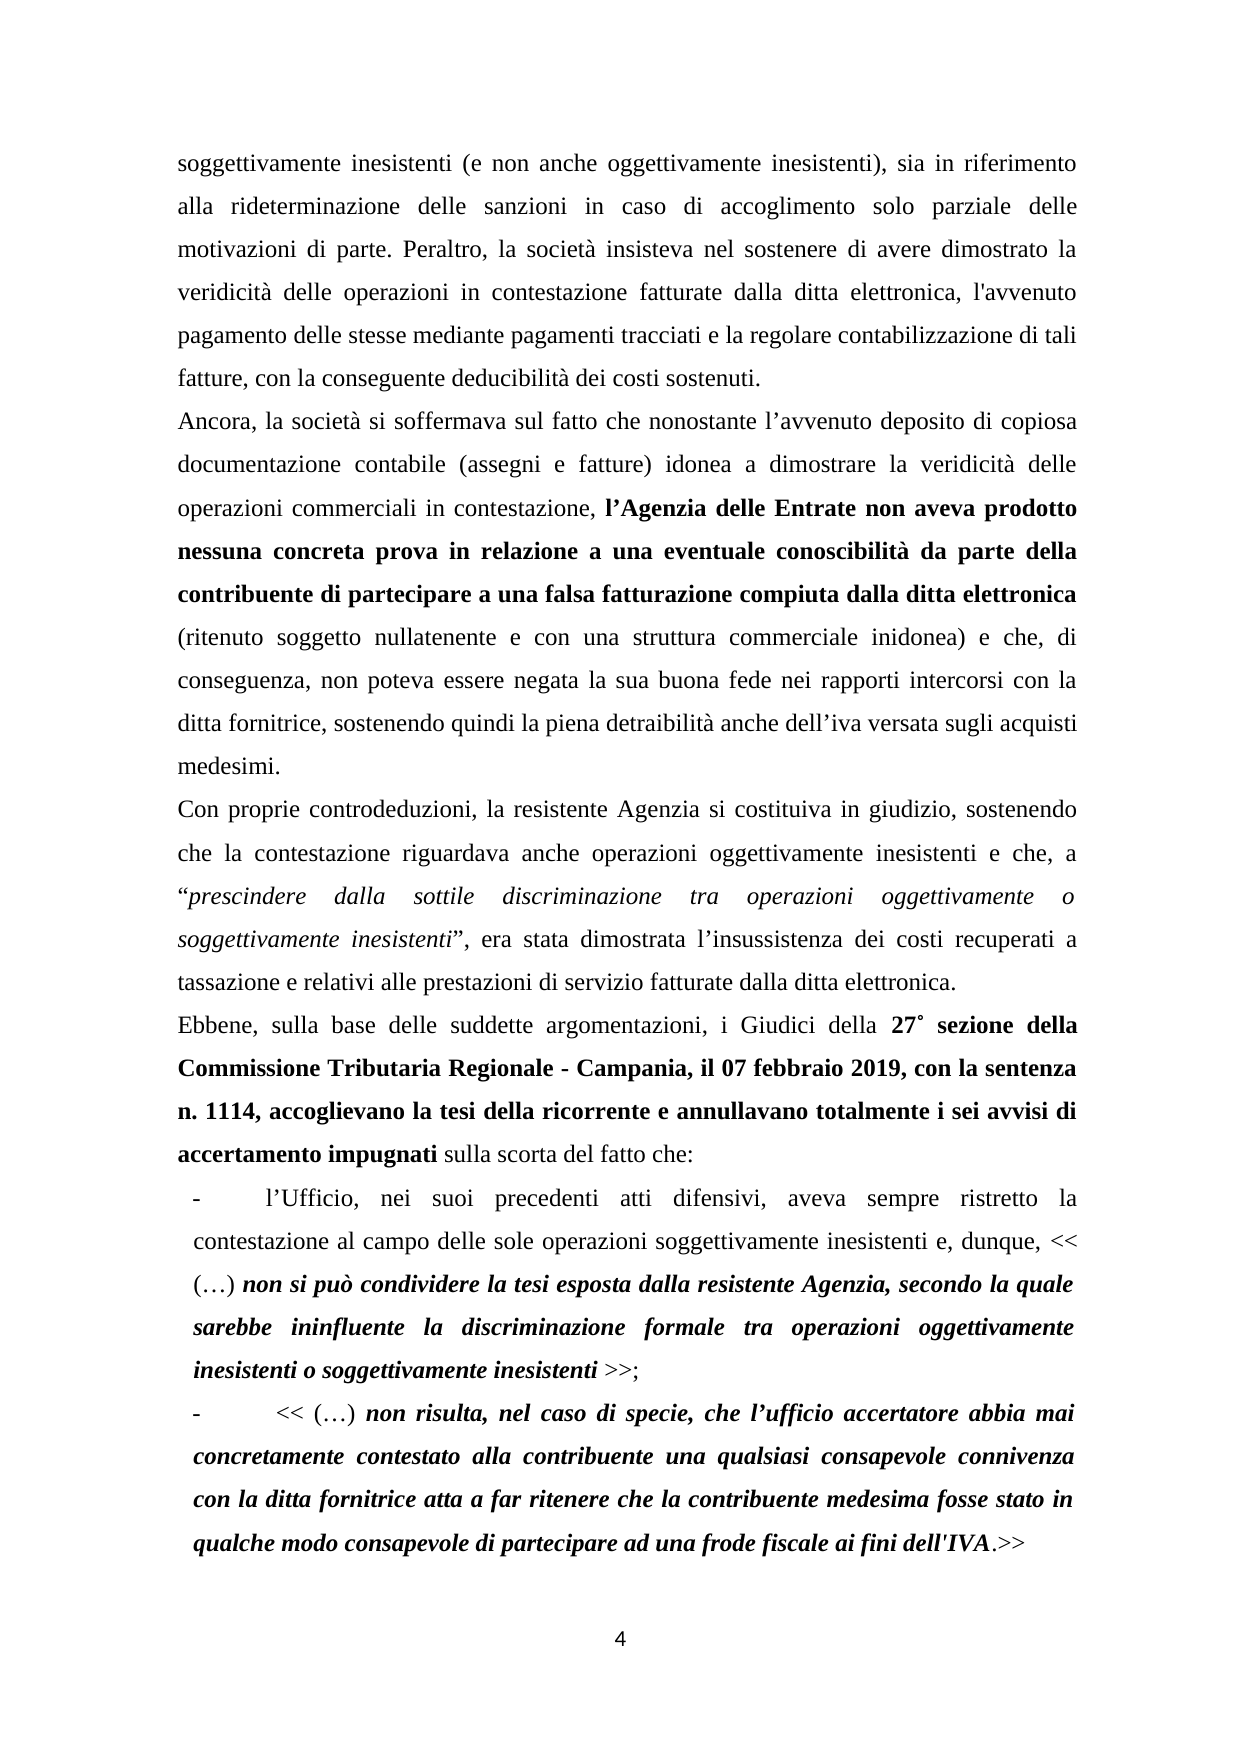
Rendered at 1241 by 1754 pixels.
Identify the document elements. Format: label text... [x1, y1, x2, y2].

text Ancora, la società si soffermava sul fatto che nonostante l’avvenuto deposito di copiosa documentazione contabile (assegni e fatture) idonea a dimostrare la veridicità delle operazioni commerciali in contestazione, l’Agenzia delle Entrate non aveva prodotto nessuna concreta prova in relazione a una eventuale conoscibilità da parte della contribuente di partecipare a una falsa fatturazione compiuta dalla ditta elettronica (ritenuto soggetto nullatenente e con una struttura commerciale inidonea) e che, di conseguenza, non poteva essere negata la sua buona fede nei rapporti intercorsi con la ditta fornitrice, sostenendo quindi la piena detraibilità anche dell’iva versata sugli acquisti medesimi. [177, 406, 1078, 780]
text Con proprie controdeduzioni, la resistente Agenzia si costituiva in giudizio, sostenendo che la contestazione riguardava anche operazioni oggettivamente inesistenti e che, a “prescindere dalla sottile discriminazione tra operazioni oggettivamente o soggettivamente inesistenti”, era stata dimostrata l’insussistenza dei costi recuperati a tassazione e relativi alle prestazioni di servizio fatturate dalla ditta elettronica. [177, 794, 1078, 996]
list l’Ufficio, nei suoi precedenti atti difensivi, aveva sempre ristretto la contestazione al campo delle sole operazioni soggettivamente inesistenti e, dunque, << (…) non si può condividere la tesi esposta dalla resistente Agenzia, secondo la quale sarebbe ininfluente la discriminazione formale tra operazioni oggettivamente inesistenti o soggettivamente inesistenti >>; [192, 1183, 1078, 1384]
list << (…) non risulta, nel caso di specie, che l’ufficio accertatore abbia mai concretamente contestato alla contribuente una qualsiasi consapevole connivenza con la ditta fornitrice atta a far ritenere che la contribuente medesima fosse stato in qualche modo consapevole di partecipare ad una frode fiscale ai fini dell'IVA.>> [192, 1398, 1078, 1556]
text Ebbene, sulla base delle suddette argomentazioni, i Giudici della 27˚ sezione della Commissione Tributaria Regionale - Campania, il 07 febbraio 2019, con la sentenza n. 1114, accoglievano la tesi della ricorrente e annullavano totalmente i sei avvisi di accertamento impugnati sulla scorta del fatto che: [177, 1010, 1078, 1168]
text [177, 148, 1078, 392]
